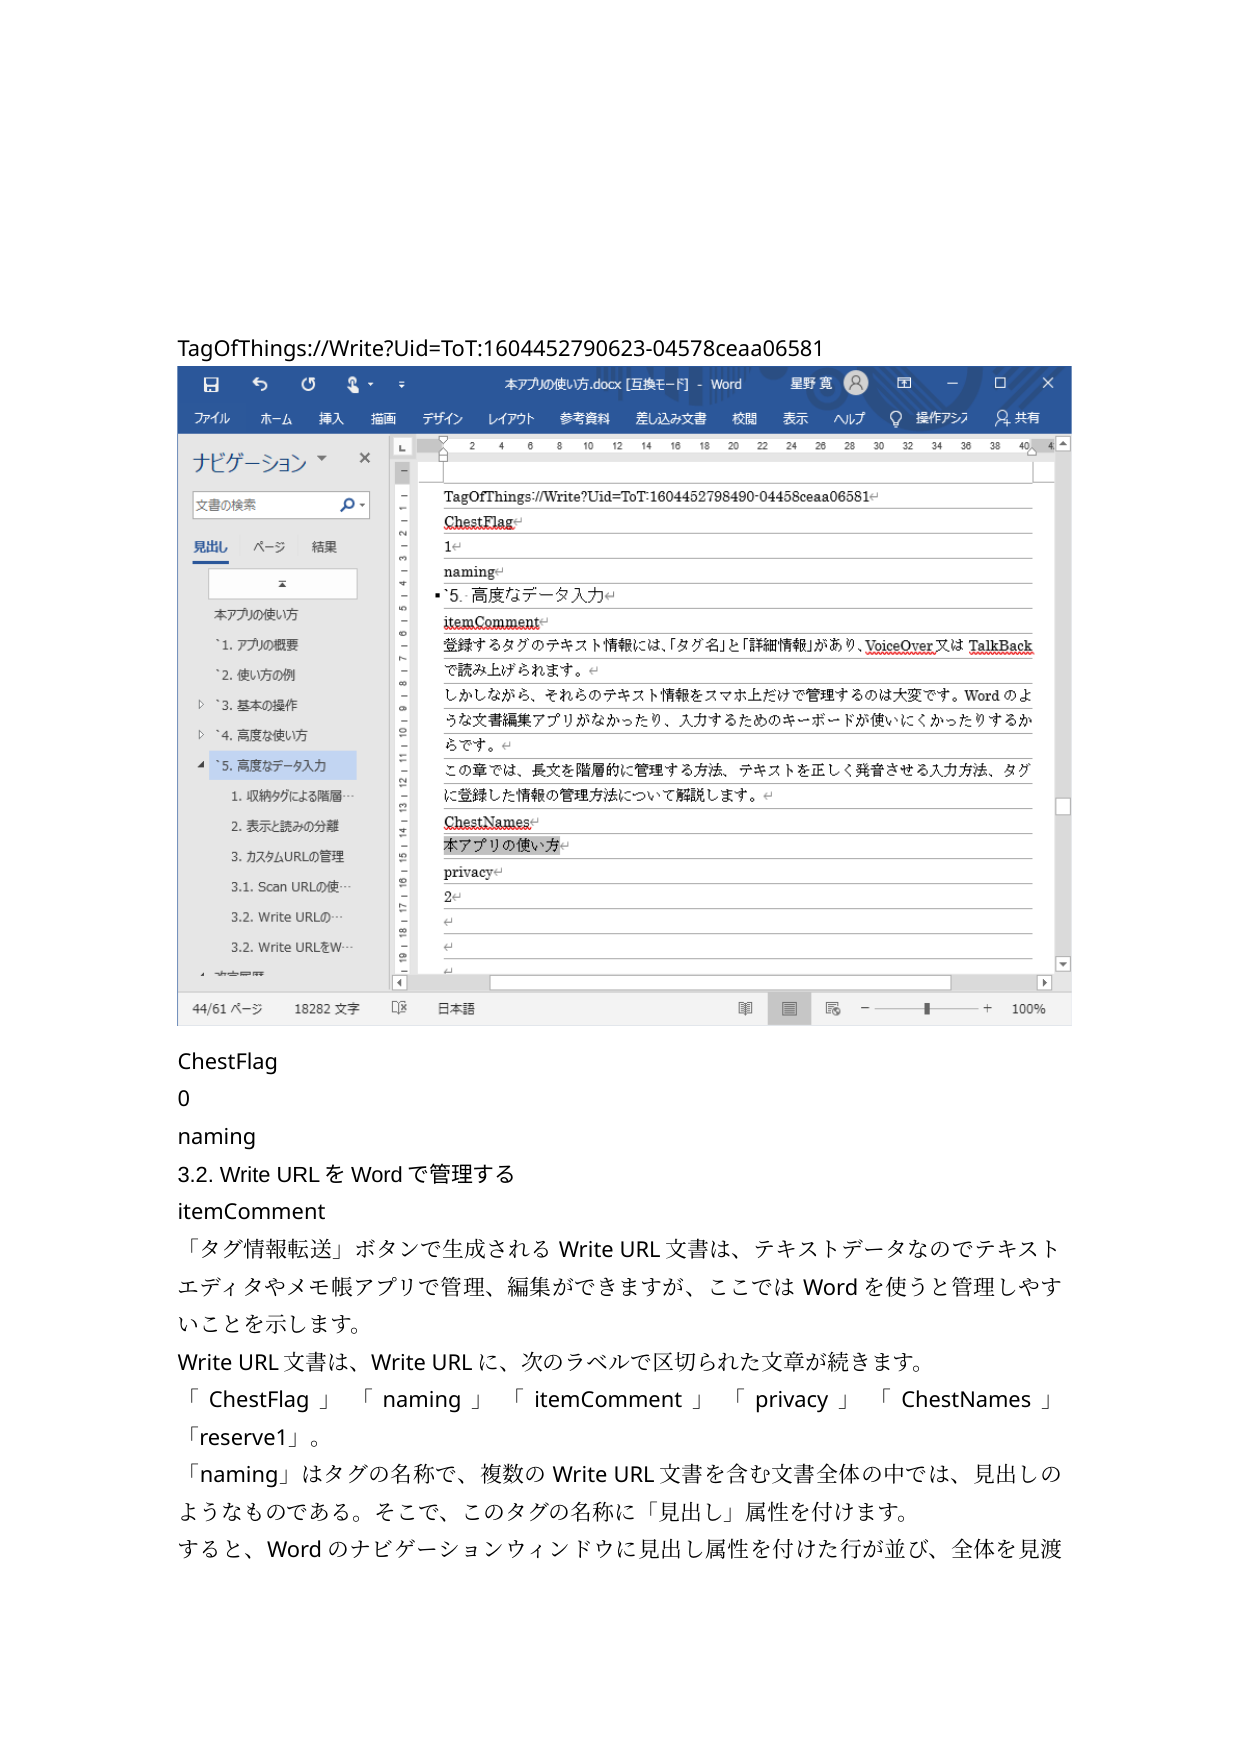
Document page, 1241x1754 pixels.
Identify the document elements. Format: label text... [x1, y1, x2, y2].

text TagOfThings://Write?Uid=ToT:1604452790623-04578ceaa06581 [177, 329, 1063, 366]
text 「タグ情報転送」ボタンで生成されるWrite URL文書は、テキストデータなのでテキストエディタやメモ帳アプリで管理、編集ができますが、ここではWordを使うと管理しやすいことを示します。 [177, 1229, 1063, 1342]
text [177, 1529, 1063, 1567]
text naming [177, 1117, 1063, 1154]
text ChestFlag [177, 1042, 1063, 1079]
text Write URL文書は、Write URLに、次のラベルで区切られた文章が続きます。 [177, 1342, 1063, 1379]
text 「naming」はタグの名称で、複数のWrite URL文書を含む文書全体の中では、見出しのようなものである。そこで、このタグの名称に「見出し」属性を付けます。 [177, 1454, 1063, 1529]
text 0 [177, 1079, 1063, 1117]
text 「ChestFlag」「naming」「itemComment」「privacy」「ChestNames」「reserve1」。 [177, 1379, 1063, 1454]
text itemComment [177, 1192, 1063, 1229]
subtitle 3.2. Write URLをWordで管理する [177, 1154, 1063, 1192]
